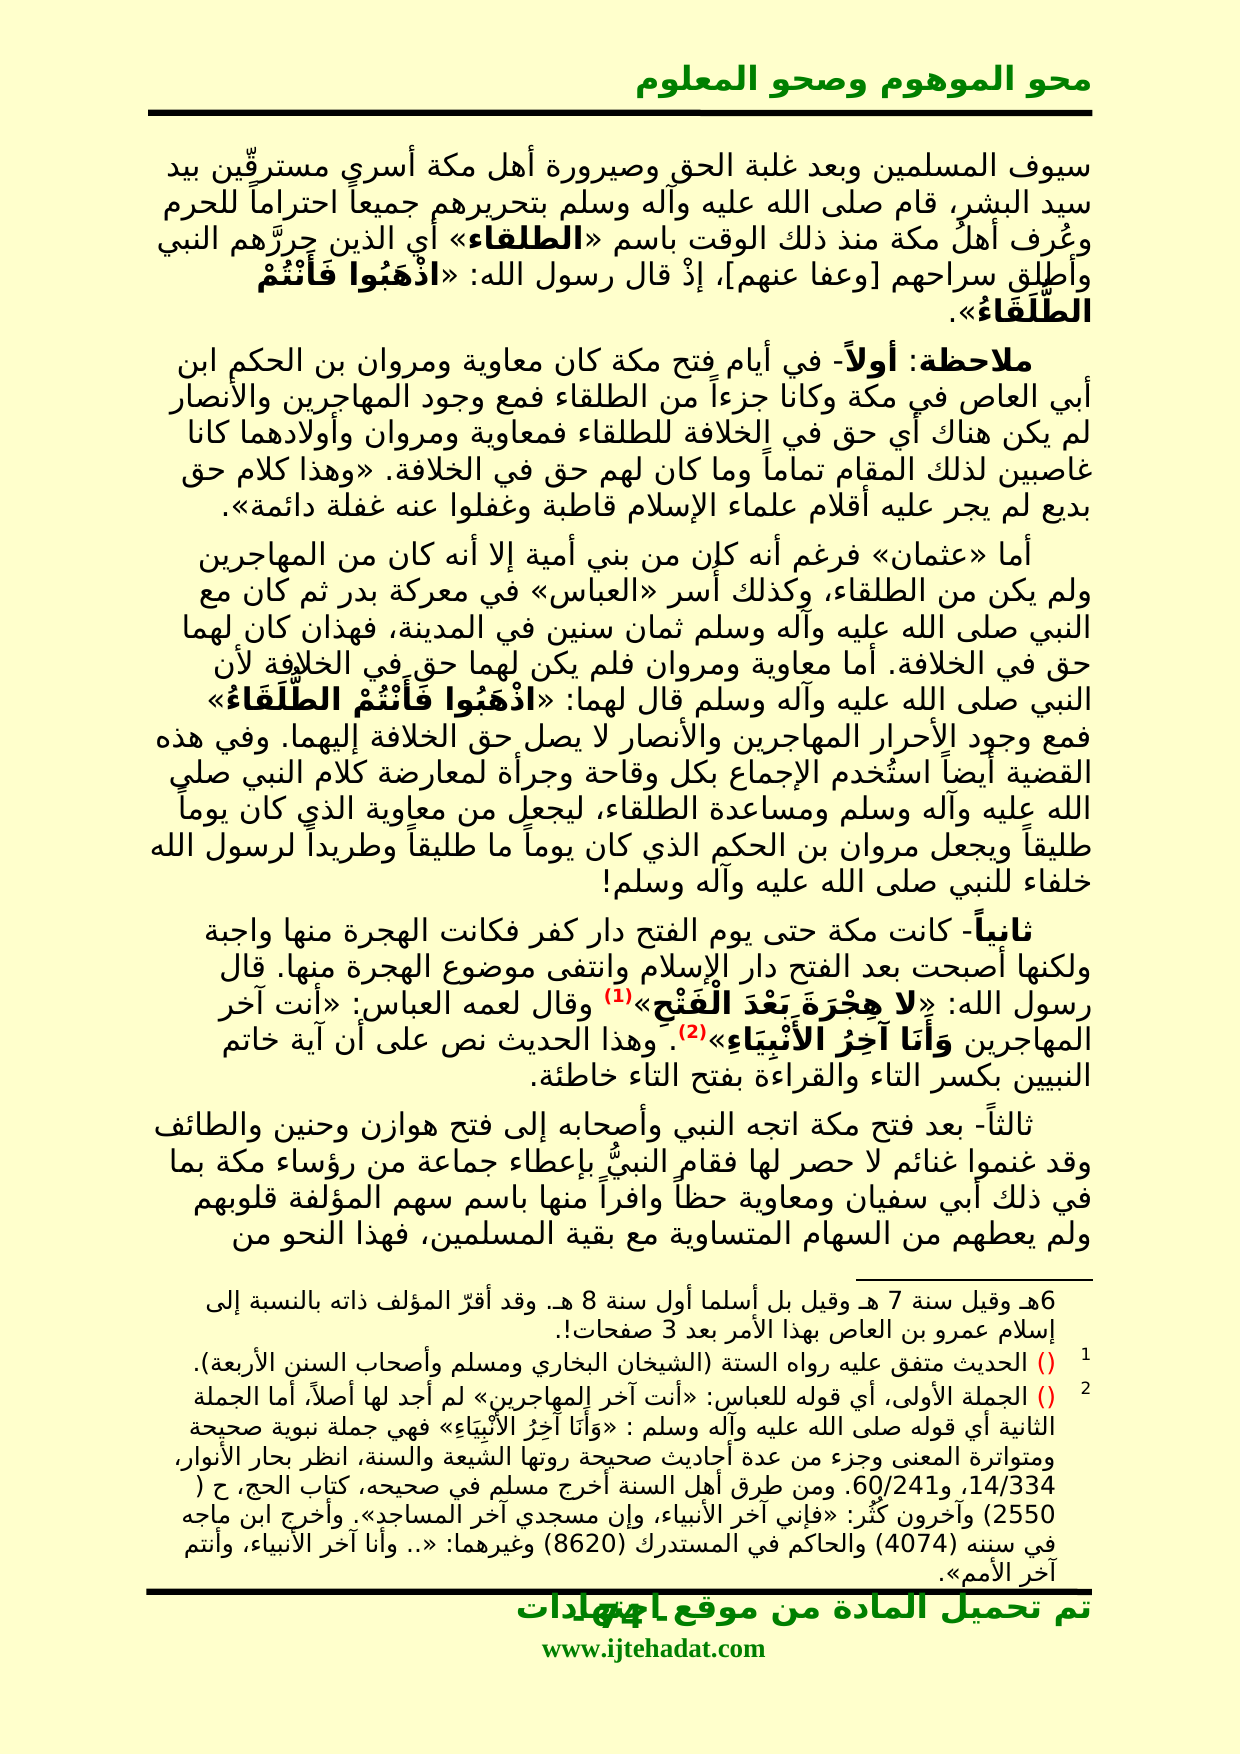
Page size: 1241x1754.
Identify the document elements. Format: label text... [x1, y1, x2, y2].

text أما فتح مكة فكانت راية النبي صلى الله عليه وآله وسلم بيد سيد الخزرج سعد بن عبادة الذي نادى لدى وروده مكة: «اليوم يوم الملحمة اليوم تُسبى الحرمة»، فلما وصل هذا الرجز إلى صاحب الرسالة أمر علياً (ع) أن يأخذ لواء الفتح من سعد وأن يحمل راية فتح مكة()، في حين كان معاوية وعمرو بن العاص() يختبئان في شق صخور الشِّعب خوفاً من سيوف المسلمين وبعد غلبة الحق وصيرورة أهل مكة أسرى مسترقّين بيد سيد البشر، قام صلى الله عليه وآله وسلم بتحريرهم جميعاً احتراماً للحرم وعُرف أهلُ مكة منذ ذلك الوقت باسم «الطلقاء» أي الذين حررَّهم النبي وأطلق سراحهم [وعفا عنهم]، إذْ قال رسول الله: «اذْهَبُوا فَأَنْتُمْ الطُّلَقَاءُ». [148, 148, 1092, 329]
text أما «عثمان» فرغم أنه كان من بني أمية إلا أنه كان من المهاجرين ولم يكن من الطلقاء، وكذلك أُسر «العباس» في معركة بدر ثم كان مع النبي صلى الله عليه وآله وسلم ثمان سنين في المدينة، فهذان كان لهما حق في الخلافة. أما معاوية ومروان فلم يكن لهما حق في الخلافة لأن النبي صلى الله عليه وآله وسلم قال لهما: «اذْهَبُوا فَأَنْتُمْ الطُّلَقَاءُ» فمع وجود الأحرار المهاجرين والأنصار لا يصل حق الخلافة إليهما. وفي هذه القضية أيضاً استُخدم الإجماع بكل وقاحة وجرأة لمعارضة كلام النبي صلى الله عليه وآله وسلم ومساعدة الطلقاء، ليجعل من معاوية الذي كان يوماً طليقاً ويجعل مروان بن الحكم الذي كان يوماً ما طليقاً وطريداً لرسول الله خلفاء للنبي صلى الله عليه وآله وسلم! [148, 536, 1092, 900]
text ملاحظة: أولاً- في أيام فتح مكة كان معاوية ومروان بن الحكم ابن أبي العاص في مكة وكانا جزءاً من الطلقاء فمع وجود المهاجرين والأنصار لم يكن هناك أي حق في الخلافة للطلقاء فمعاوية ومروان وأولادهما كانا غاصبين لذلك المقام تماماً وما كان لهم حق في الخلافة. «وهذا كلام حق بديع لم يجر عليه أقلام علماء الإسلام قاطبة وغفلوا عنه غفلة دائمة». [148, 342, 1092, 524]
text ثانياً- كانت مكة حتى يوم الفتح دار كفر فكانت الهجرة منها واجبة ولكنها أصبحت بعد الفتح دار الإسلام وانتفى موضوع الهجرة منها. قال رسول الله: «لا هِجْرَةَ بَعْدَ الْفَتْحِ»() وقال لعمه العباس: «أنت آخر المهاجرين وَأَنَا آخِرُ الأَنْبِيَاءِ»(). وهذا الحديث نص على أن آية خاتم النبيين بكسر التاء والقراءة بفتح التاء خاطئة. [148, 912, 1092, 1094]
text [148, 1107, 1092, 1252]
